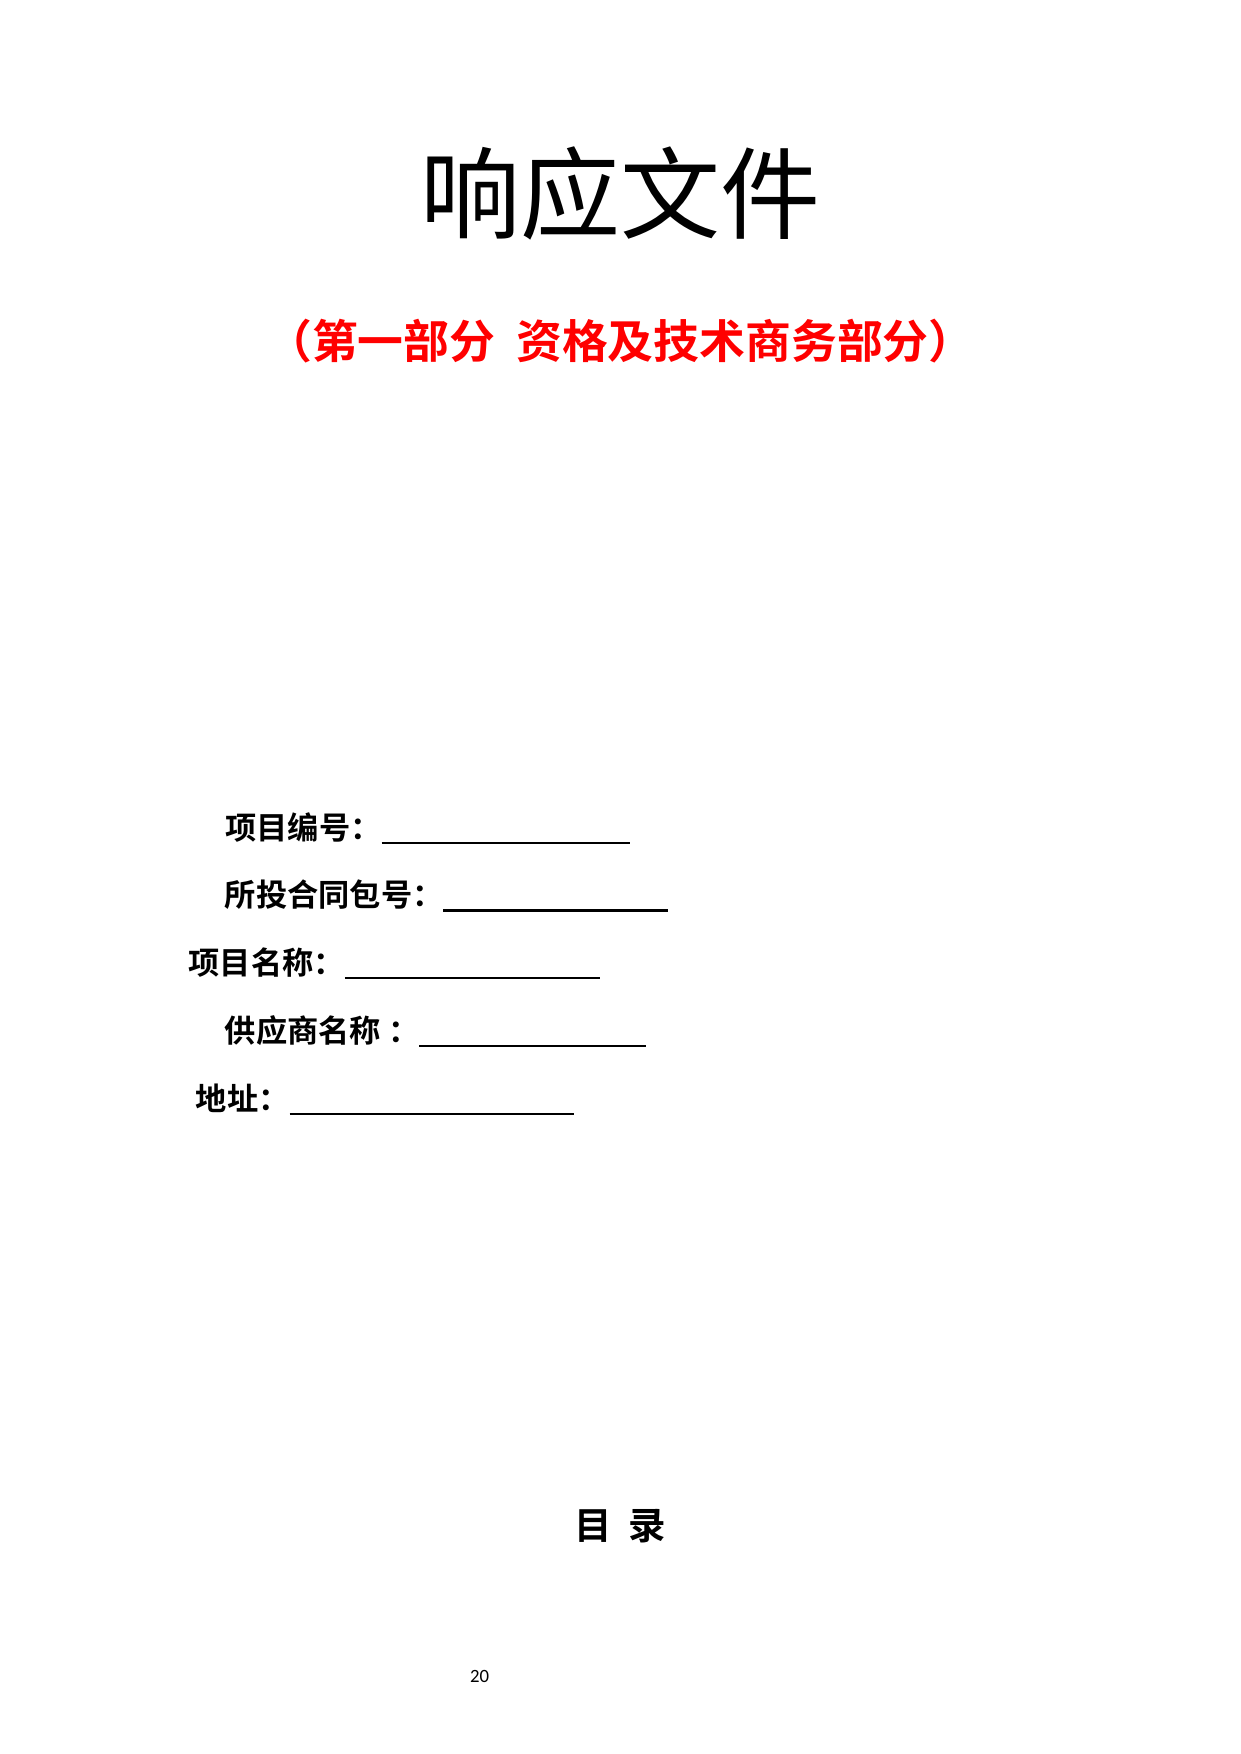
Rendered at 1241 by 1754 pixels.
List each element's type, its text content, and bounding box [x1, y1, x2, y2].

text 地址： [148, 1074, 1093, 1119]
text 供应商名称 ： [148, 1006, 1093, 1052]
text 项目名称： [148, 938, 1093, 984]
text （第一部分 资格及技术商务部分） [148, 316, 1093, 368]
text 项目编号： [148, 803, 1093, 848]
text 所投合同包号： [148, 871, 1093, 916]
text 目 录 [148, 1498, 1093, 1550]
text 响应文件 [148, 148, 1093, 252]
